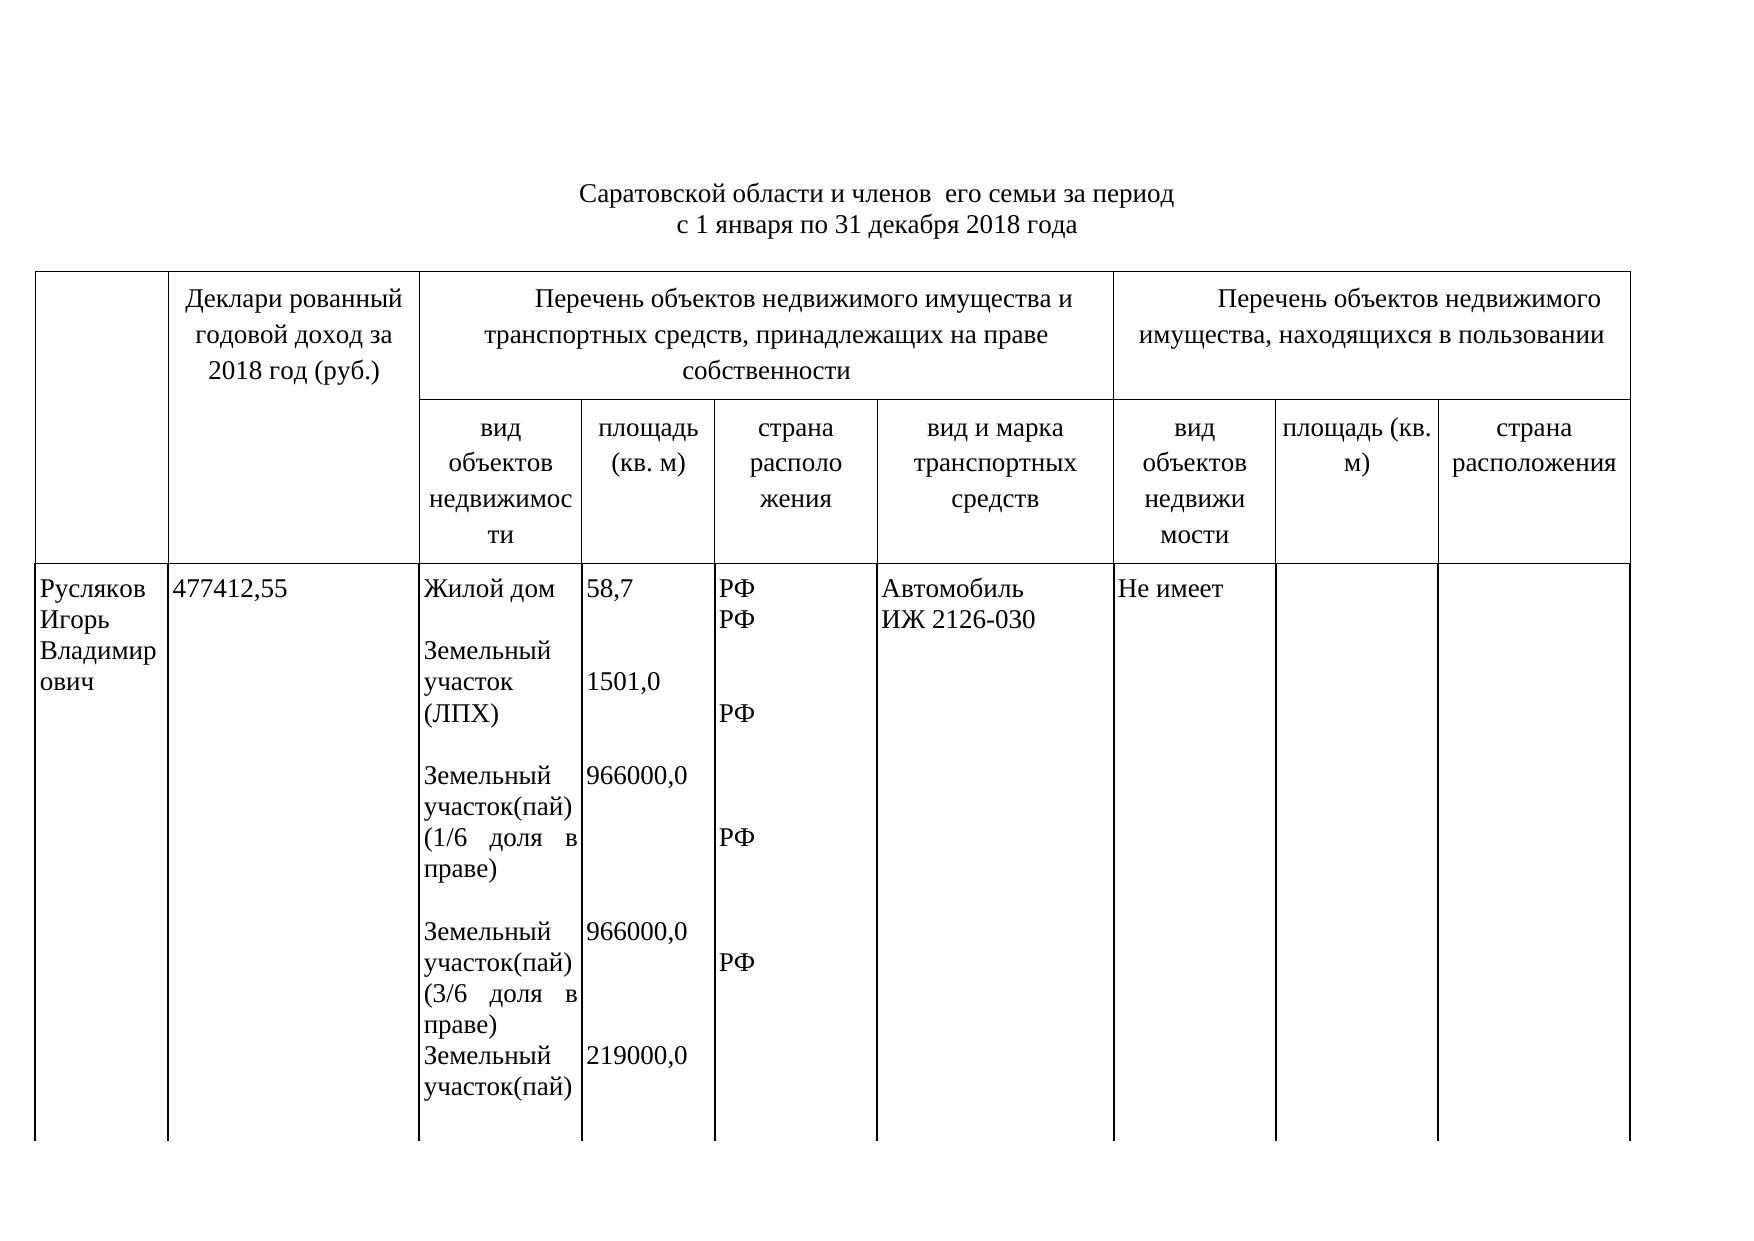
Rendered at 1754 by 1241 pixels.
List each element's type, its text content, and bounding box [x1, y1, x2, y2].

table_cell площадь (кв. м) [582, 400, 714, 563]
table_cell 477412,55 [169, 564, 418, 1141]
table_cell Жилой дом Земельный участок (ЛПХ) Земельный участок(пай) (1/6 доля в праве) Земельный участок(пай) (3/6 доля в праве) Земельный участок(пай) [420, 564, 581, 1141]
table_header Перечень объектов недвижимого имущества и транспортных средств, принадлежащих на праве собственности [420, 272, 1113, 399]
table_header [36, 272, 168, 563]
text с 1 января по 31 декабря 2018 года [118, 208, 1636, 239]
table_cell Русляков Игорь Владимирович [36, 564, 167, 1141]
table_cell вид объектов недвижи мости [1114, 400, 1275, 563]
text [118, 177, 1636, 208]
table_cell вид и марка транспортных средств [878, 400, 1113, 563]
table_cell Автомобиль ИЖ 2126-030 [878, 564, 1113, 1141]
table_cell РФ РФ РФ РФ РФ [716, 564, 876, 1141]
table_cell вид объектов недвижимости [420, 400, 581, 563]
table_header Перечень объектов недвижимого имущества, находящихся в пользовании [1114, 272, 1630, 399]
table_cell [1439, 564, 1629, 1141]
table_cell [1277, 564, 1437, 1141]
table_cell площадь (кв. м) [1276, 400, 1438, 563]
table_cell Не имеет [1115, 564, 1275, 1141]
table_cell страна располо жения [715, 400, 877, 563]
table_header Деклари рованный годовой доход за 2018 год (руб.) [169, 272, 419, 563]
table_cell 58,7 1501,0 966000,0 966000,0 219000,0 [583, 564, 714, 1141]
table_cell страна расположения [1439, 400, 1630, 563]
